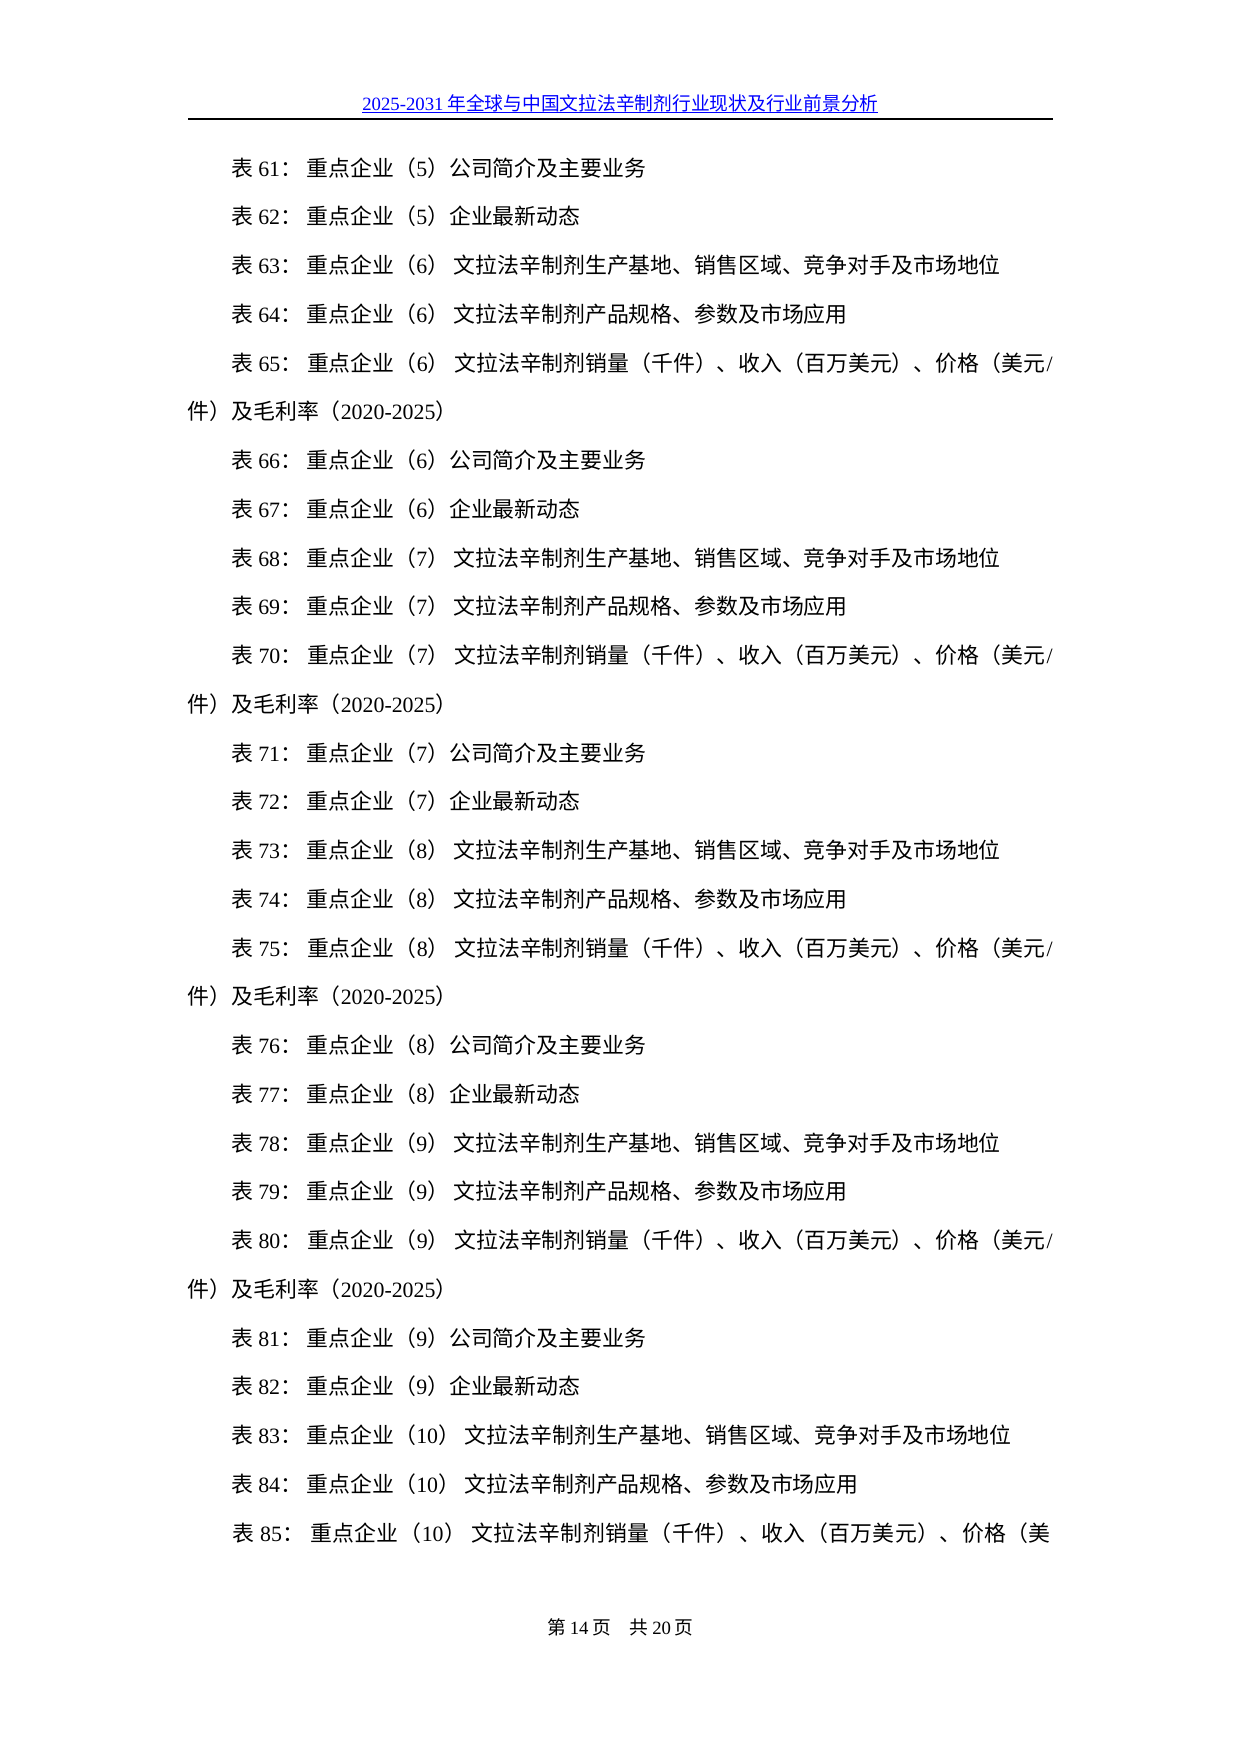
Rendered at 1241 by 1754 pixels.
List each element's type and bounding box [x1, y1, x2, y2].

text [187, 150, 1053, 1548]
